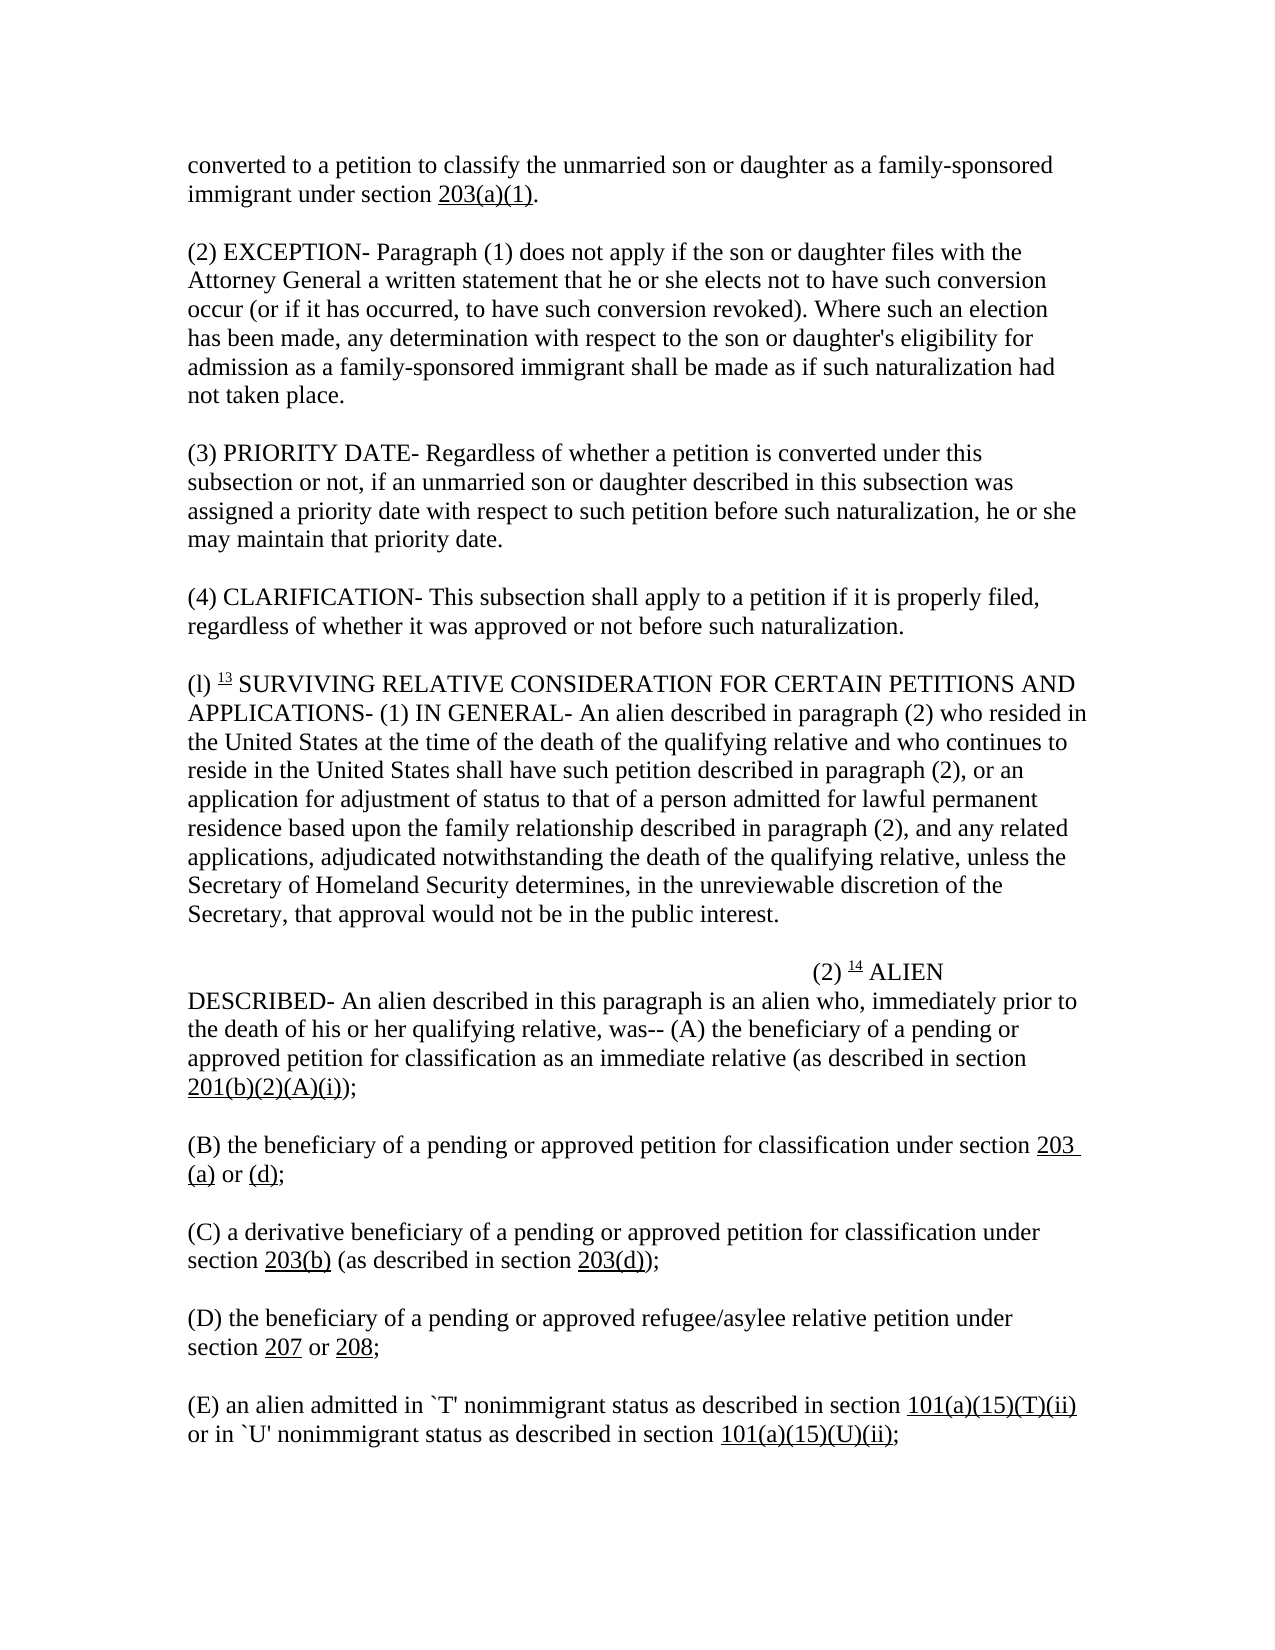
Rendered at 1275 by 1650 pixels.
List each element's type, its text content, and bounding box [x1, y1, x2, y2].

text (B) the beneficiary of a pending or approved petition for classification under section 203 (a) or (d); [187, 1130, 1087, 1187]
text (2) EXCEPTION- Paragraph (1) does not apply if the son or daughter files with the Attorney General a written statement that he or she elects not to have such conversion occur (or if it has occurred, to have such conversion revoked). Where such an election has been made, any determination with respect to the son or daughter's eligibility for admission as a family-sponsored immigrant shall be made as if such naturalization had not taken place. [187, 237, 1087, 409]
text (D) the beneficiary of a pending or approved refugee/asylee relative petition under section 207 or 208; [187, 1303, 1087, 1361]
text (3) PRIORITY DATE- Regardless of whether a petition is converted under this subsection or not, if an unmarried son or daughter described in this subsection was assigned a priority date with respect to such petition before such naturalization, he or she may maintain that priority date. [187, 438, 1087, 553]
text (2) 14 ALIEN DESCRIBED- An alien described in this paragraph is an alien who, immediately prior to the death of his or her qualifying relative, was-- (A) the beneficiary of a pending or approved petition for classification as an immediate relative (as described in section 201(b)(2)(A)(i)); [187, 957, 1087, 1101]
text (C) a derivative beneficiary of a pending or approved petition for classification under section 203(b) (as described in section 203(d)); [187, 1217, 1087, 1274]
text (4) CLARIFICATION- This subsection shall apply to a petition if it is properly filed, regardless of whether it was approved or not before such naturalization. [187, 582, 1087, 640]
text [184, 150, 1087, 207]
text (E) an alien admitted in `T' nonimmigrant status as described in section 101(a)(15)(T)(ii) or in `U' nonimmigrant status as described in section 101(a)(15)(U)(ii); [187, 1390, 1087, 1447]
text (l) 13 SURVIVING RELATIVE CONSIDERATION FOR CERTAIN PETITIONS AND APPLICATIONS- (1) IN GENERAL- An alien described in paragraph (2) who resided in the United States at the time of the death of the qualifying relative and who continues to reside in the United States shall have such petition described in paragraph (2), or an application for adjustment of status to that of a person admitted for lawful permanent residence based upon the family relationship described in paragraph (2), and any related applications, adjudicated notwithstanding the death of the qualifying relative, unless the Secretary of Homeland Security determines, in the unreviewable discretion of the Secretary, that approval would not be in the public interest. [187, 669, 1087, 928]
